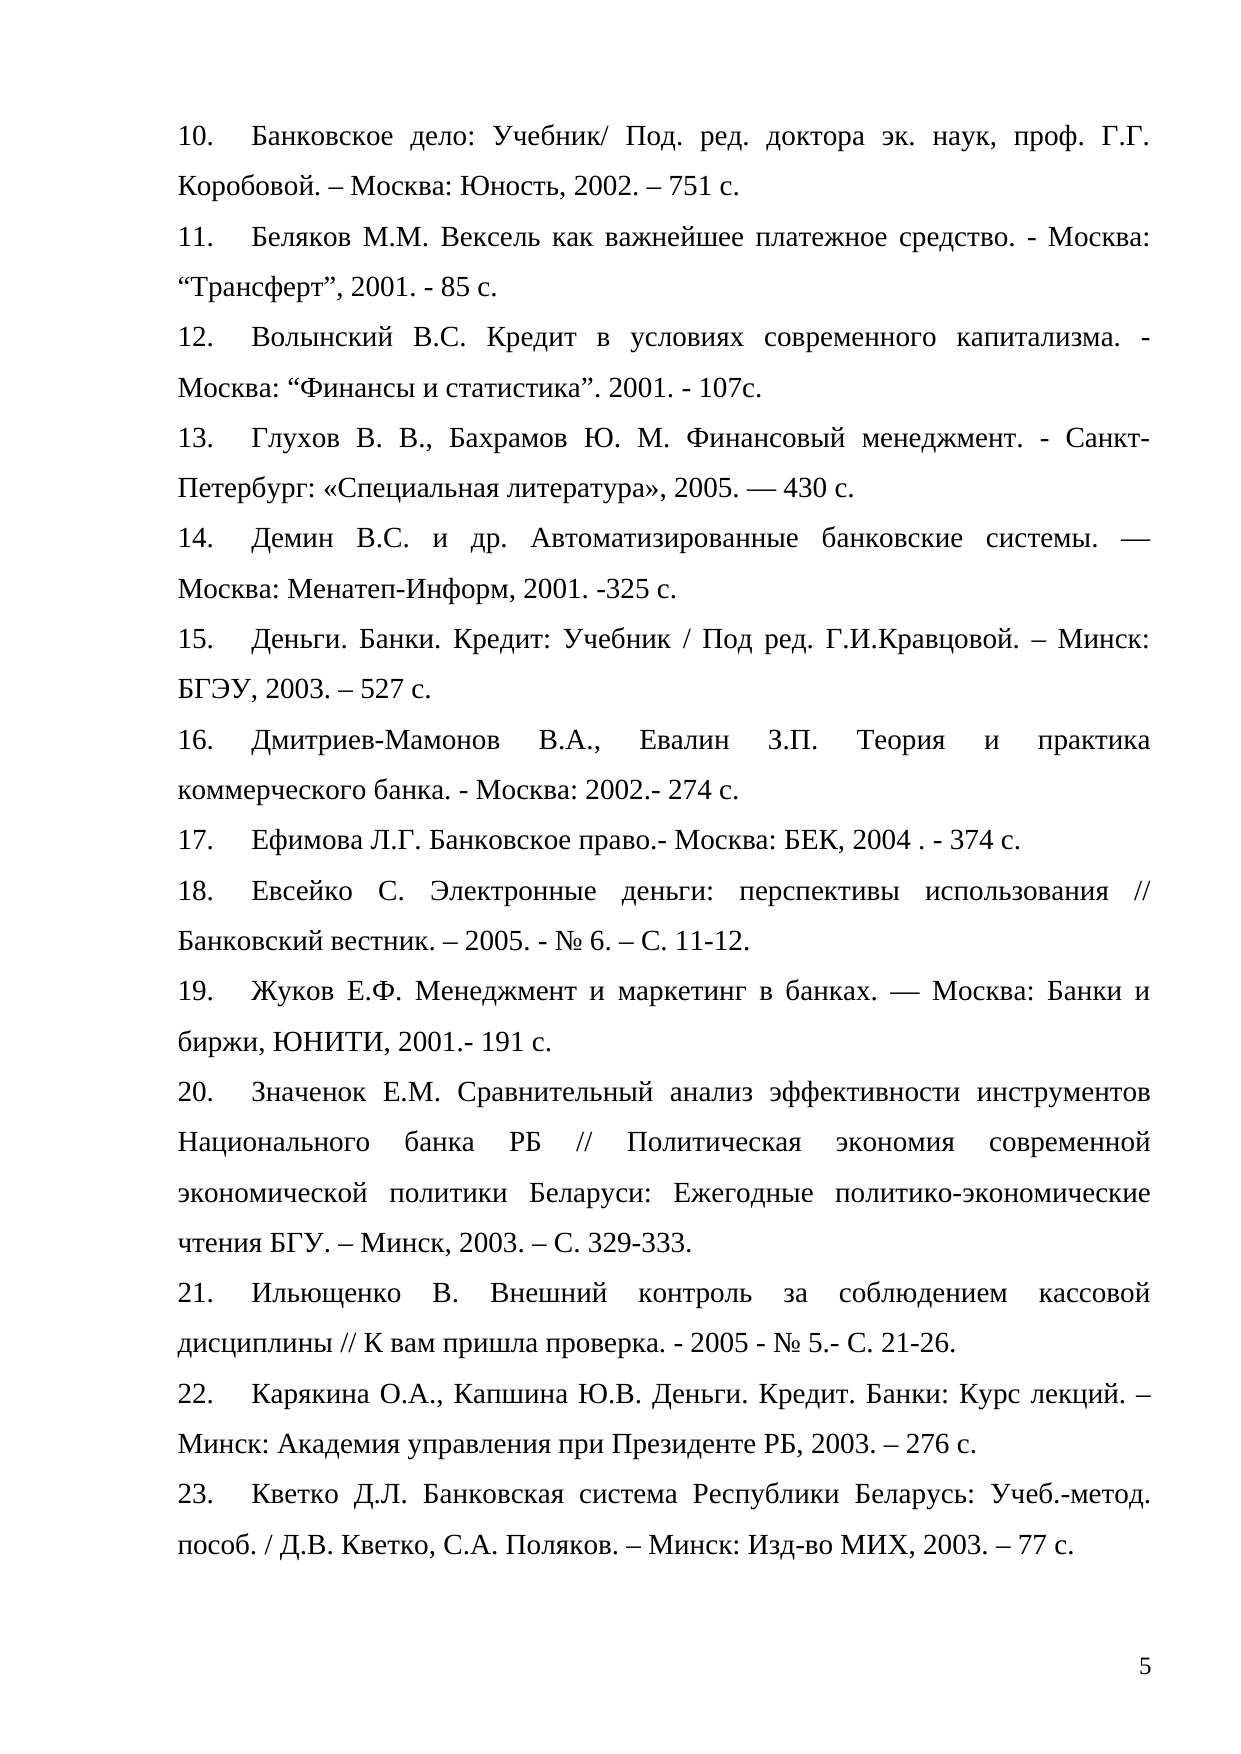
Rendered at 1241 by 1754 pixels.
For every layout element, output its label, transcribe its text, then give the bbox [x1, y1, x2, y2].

text 16. Дмитриев-Мамонов В.А., Евалин З.П. Теория и практика коммерческого банка. - Москва: 2002.- 274 с. [177, 722, 1152, 806]
text 22. Карякина О.А., Капшина Ю.В. Деньги. Кредит. Банки: Курс лекций. – Минск: Академия управления при Президенте РБ, 2003. – 276 с. [177, 1376, 1152, 1460]
text 18. Евсейко С. Электронные деньги: перспективы использования // Банковский вестник. – 2005. - № 6. – С. 11-12. [177, 873, 1152, 957]
text 11. Беляков М.М. Вексель как важнейшее платежное средство. - Москва: “Трансферт”, 2001. - 85 с. [177, 219, 1152, 303]
text 10. Банковское дело: Учебник/ Под. ред. доктора эк. наук, проф. Г.Г. Коробовой. – Москва: Юность, 2002. – 751 с. [177, 118, 1152, 202]
text 15. Деньги. Банки. Кредит: Учебник / Под ред. Г.И.Кравцовой. – Минск: БГЭУ, 2003. – 527 с. [177, 621, 1152, 705]
text 12. Волынский В.С. Кредит в условиях современного капитализма. - Москва: “Финансы и статистика”. 2001. - 107с. [177, 319, 1152, 403]
text 13. Глухов В. В., Бахрамов Ю. М. Финансовый менеджмент. - Санкт-Петербург: «Специальная литература», 2005. — 430 с. [177, 420, 1152, 504]
text 20. Значенок Е.М. Сравнительный анализ эффективности инструментов Национального банка РБ // Политическая экономия современной экономической политики Беларуси: Ежегодные политико-экономические чтения БГУ. – Минск, 2003. – С. 329-333. [177, 1074, 1152, 1258]
text 19. Жуков Е.Ф. Менеджмент и маркетинг в банках. — Москва: Банки и биржи, ЮНИТИ, 2001.- 191 с. [177, 973, 1152, 1057]
text 23. Кветко Д.Л. Банковская система Республики Беларусь: Учеб.-метод. пособ. / Д.В. Кветко, С.А. Поляков. – Минск: Изд-во МИХ, 2003. – 77 с. [177, 1477, 1152, 1560]
text 17. Ефимова Л.Г. Банковское право.- Москва: БЕК, 2004 . - 374 с. [177, 822, 1152, 856]
text 21. Ильющенко В. Внешний контроль за соблюдением кассовой дисциплины // К вам пришла проверка. - 2005 - № 5.- С. 21-26. [177, 1275, 1152, 1359]
text 14. Демин В.С. и др. Автоматизированные банковские системы. — Москва: Менатеп-Информ, 2001. -325 с. [177, 521, 1152, 604]
